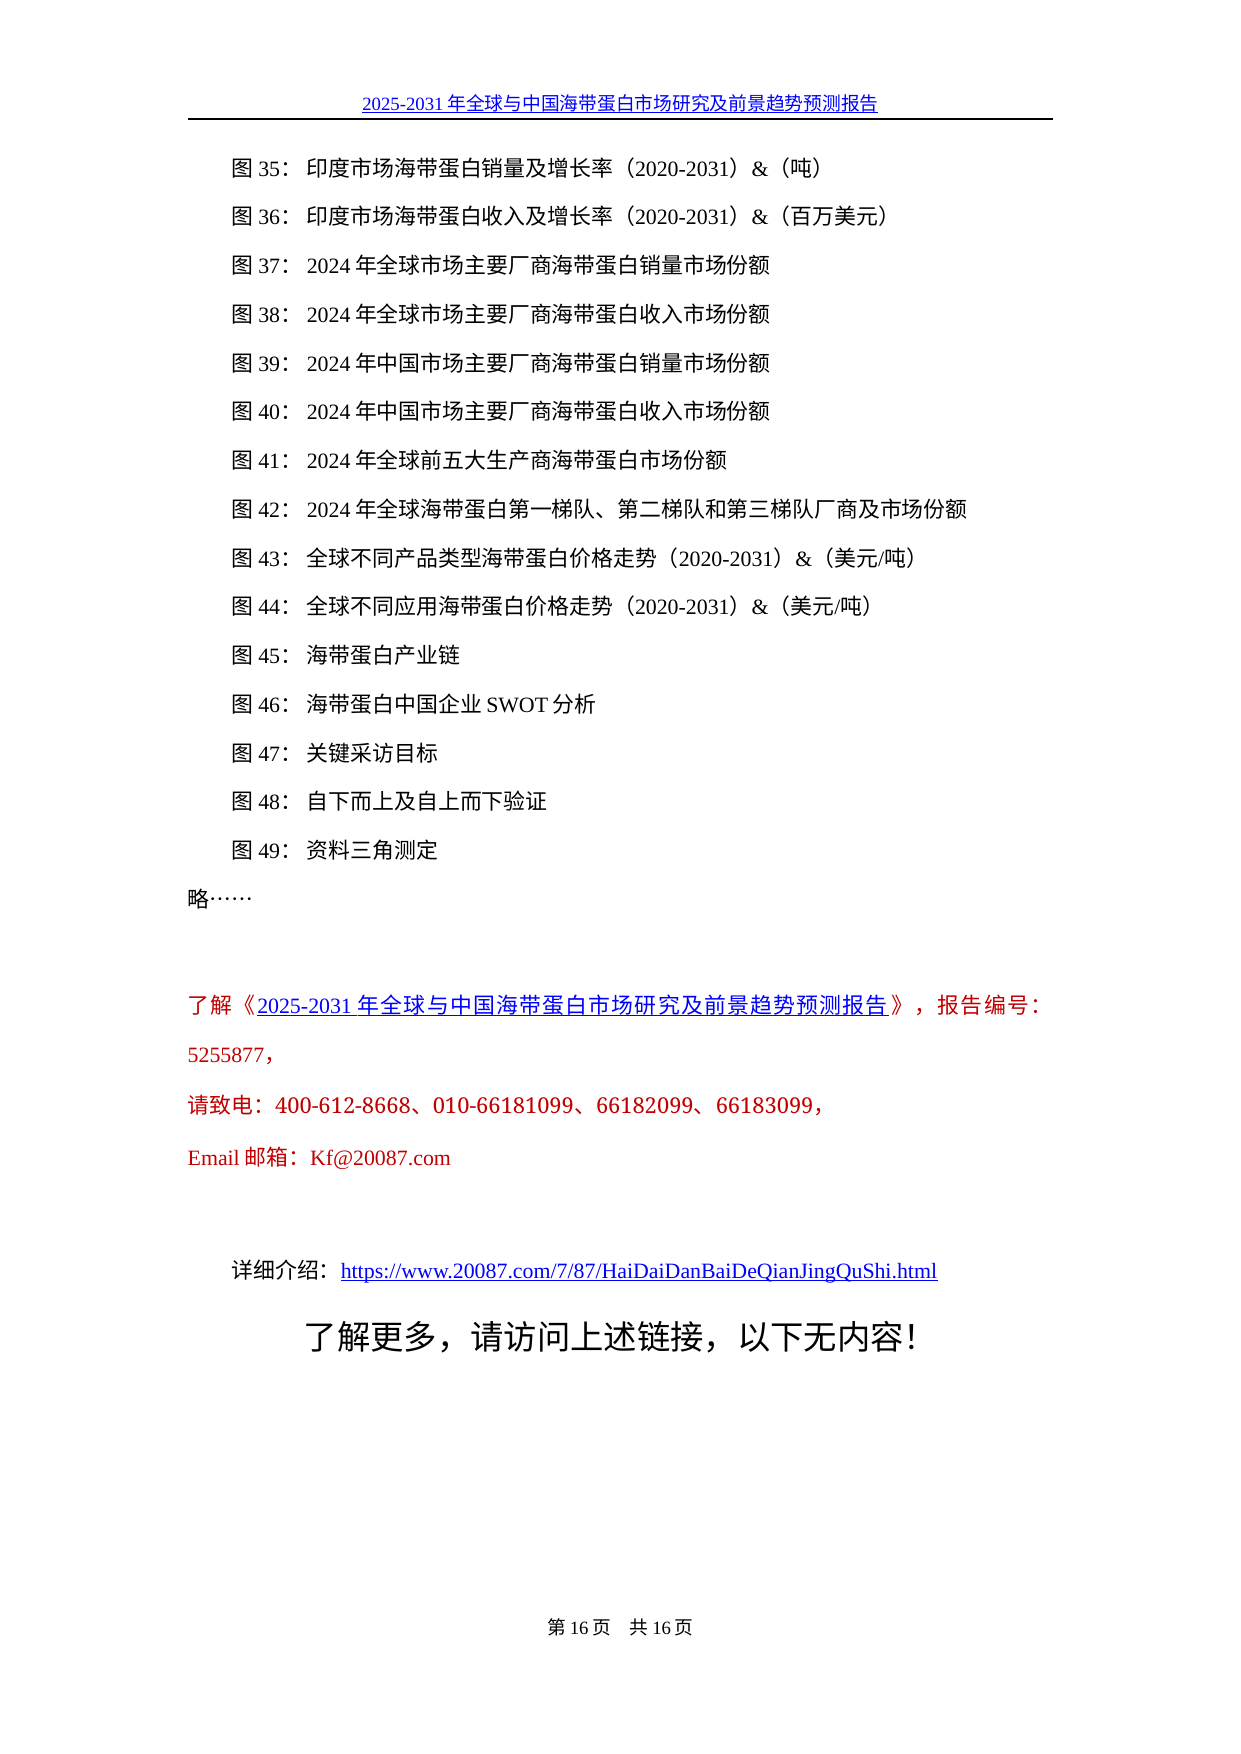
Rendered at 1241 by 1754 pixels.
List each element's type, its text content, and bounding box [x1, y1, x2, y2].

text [187, 150, 1053, 914]
text 详细介绍：https://www.20087.com/7/87/HaiDaiDanBaiDeQianJingQuShi.html [187, 1253, 1053, 1285]
text 请致电：400-612-8668、010-66181099、66182099、66183099， [187, 1088, 1053, 1121]
text 了解《2025-2031年全球与中国海带蛋白市场研究及前景趋势预测报告》，报告编号：5255877， [187, 988, 1053, 1069]
text Email邮箱：Kf@20087.com [187, 1140, 1053, 1172]
title 了解更多，请访问上述链接，以下无内容！ [187, 1303, 1053, 1368]
